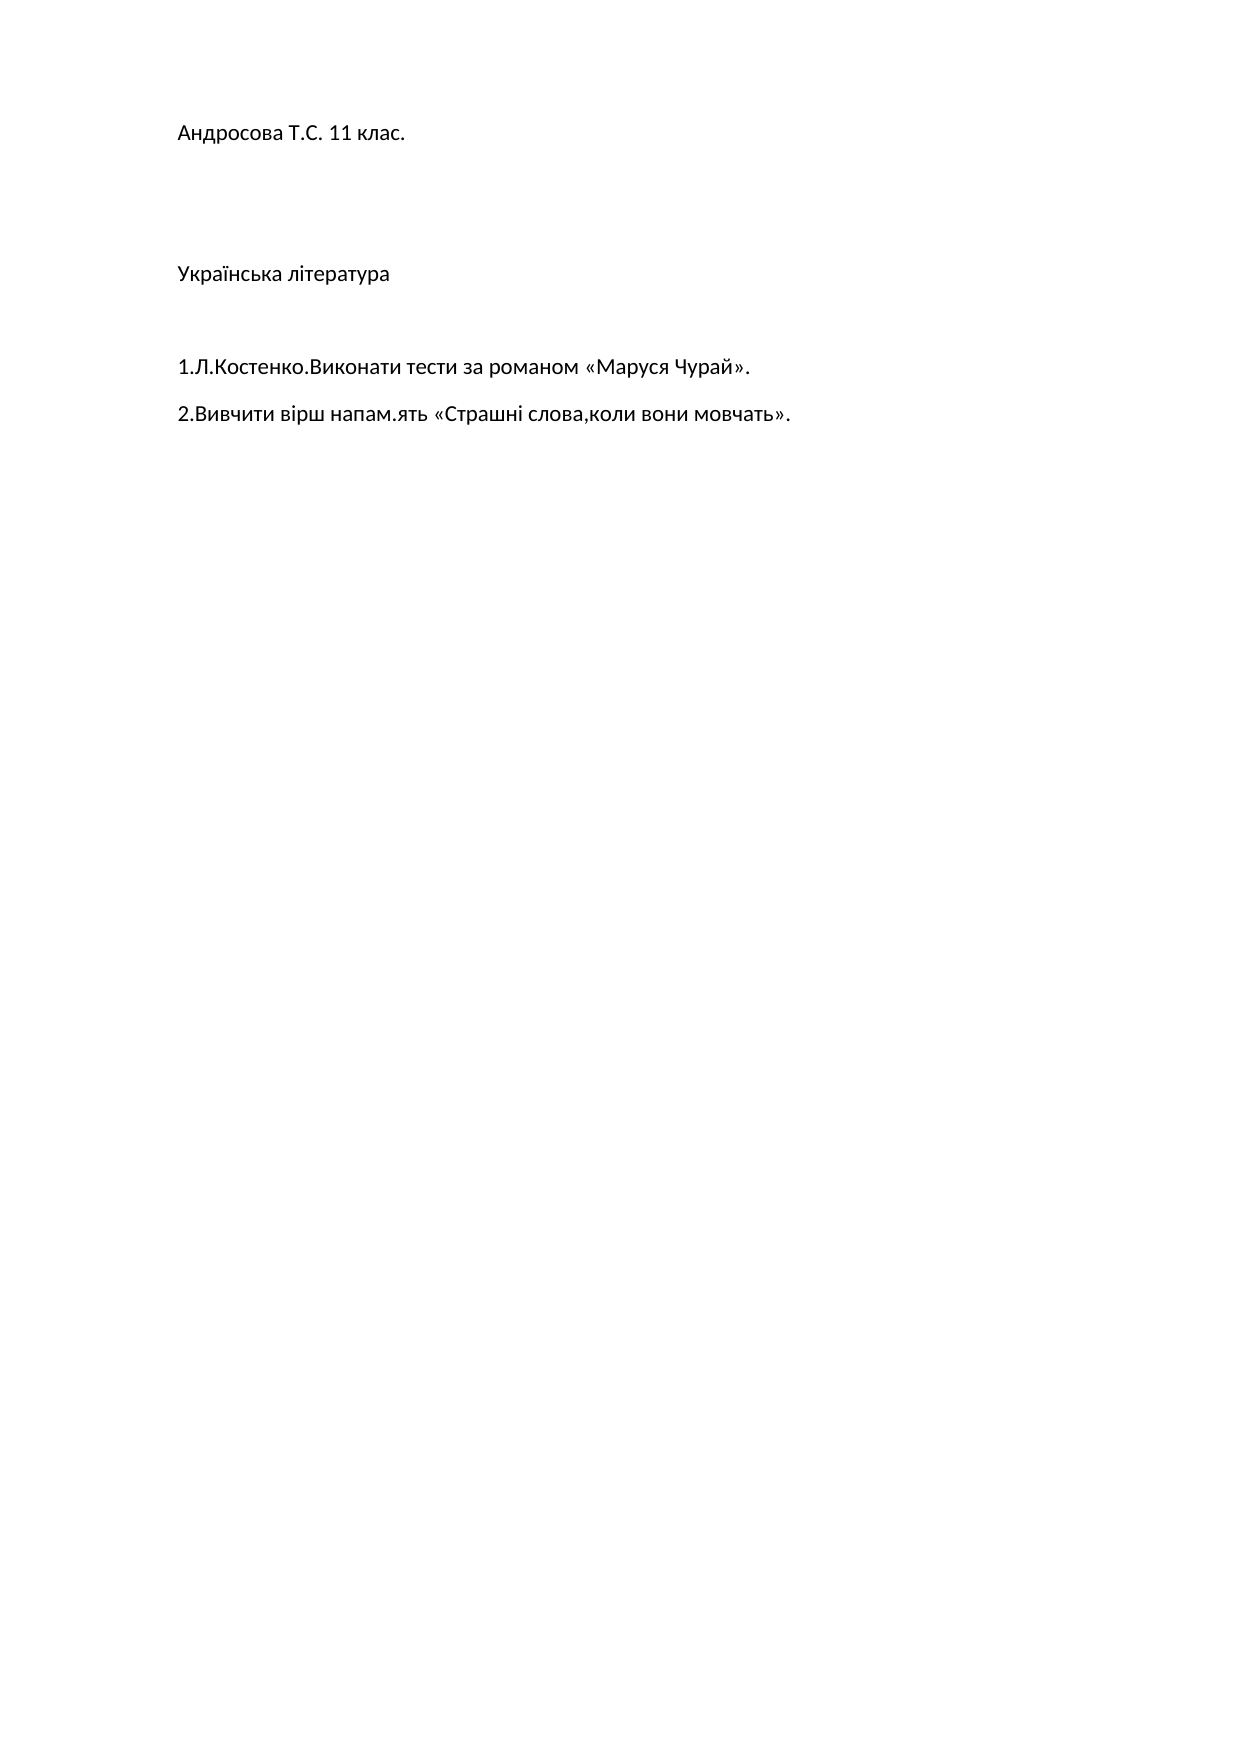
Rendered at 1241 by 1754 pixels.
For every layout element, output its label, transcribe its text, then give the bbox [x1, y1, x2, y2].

text 2.Вивчити вірш напам.ять «Страшні слова,коли вони мовчать». [177, 399, 1152, 427]
text 1.Л.Костенко.Виконати тести за романом «Маруся Чурай». [177, 352, 1152, 381]
text Андросова Т.С. 11 клас. [177, 118, 1152, 146]
text Українська література [177, 259, 1152, 287]
